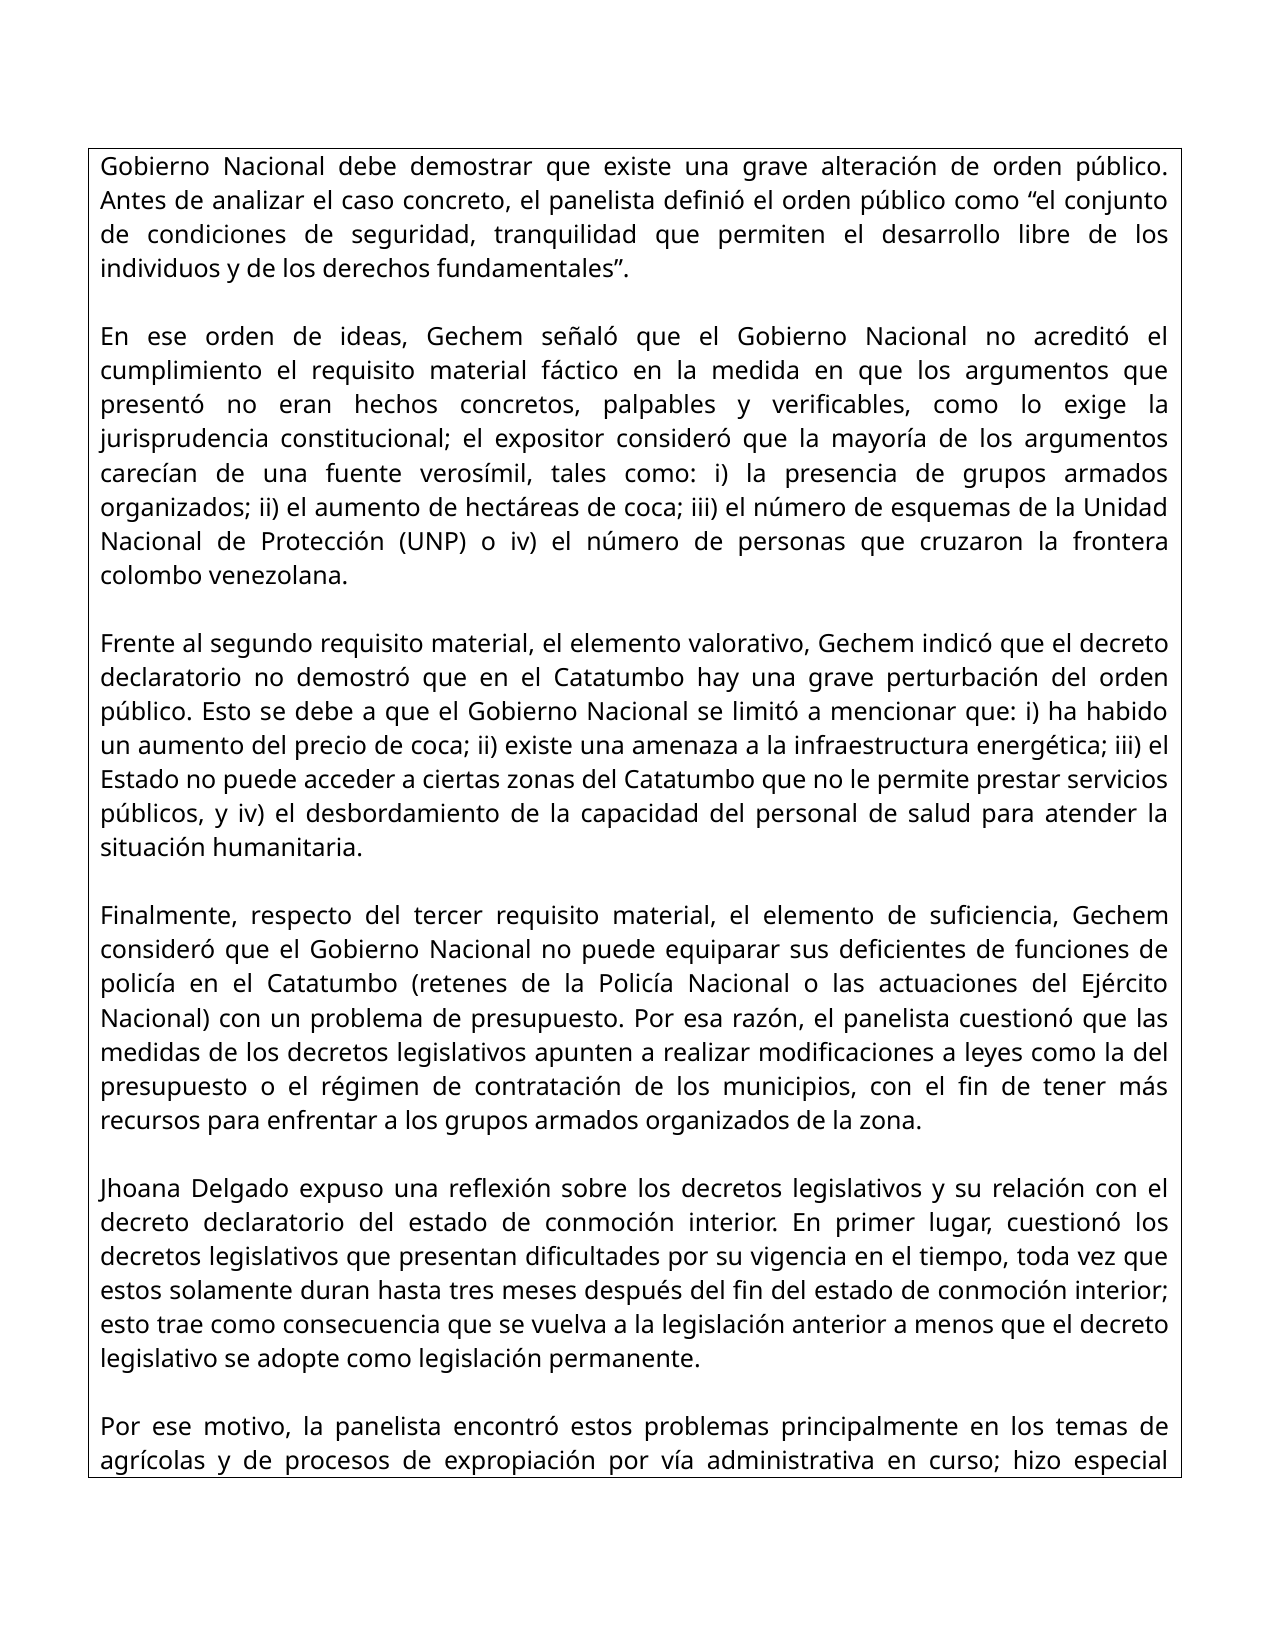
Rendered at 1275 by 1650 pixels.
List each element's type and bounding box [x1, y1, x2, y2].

table_cell [89, 149, 1181, 1477]
